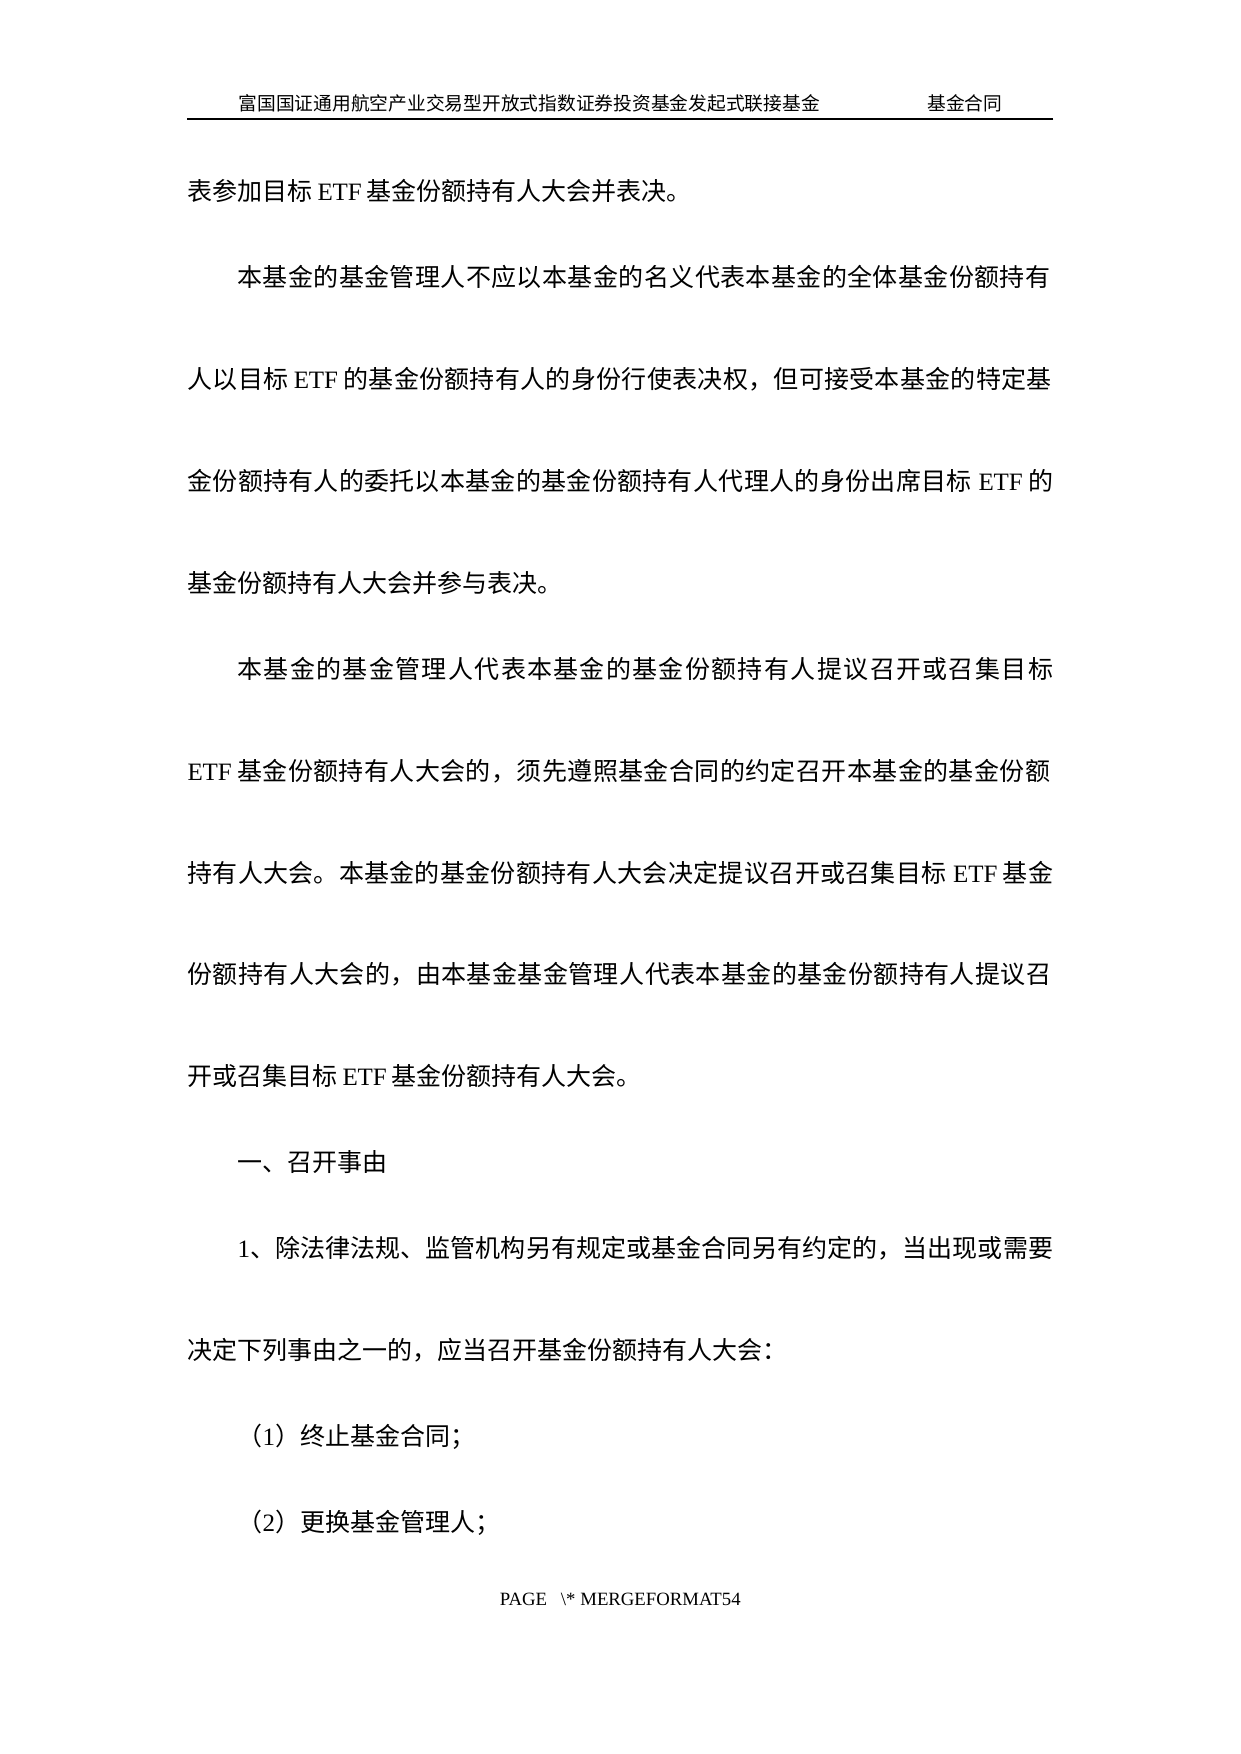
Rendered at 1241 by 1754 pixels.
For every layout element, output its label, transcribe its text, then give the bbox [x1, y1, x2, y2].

text 本基金的基金管理人代表本基金的基金份额持有人提议召开或召集目标ETF基金份额持有人大会的，须先遵照基金合同的约定召开本基金的基金份额持有人大会。本基金的基金份额持有人大会决定提议召开或召集目标ETF基金份额持有人大会的，由本基金基金管理人代表本基金的基金份额持有人提议召开或召集目标ETF基金份额持有人大会。 [187, 633, 1053, 1109]
text 一、召开事由 [187, 1127, 1053, 1195]
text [187, 156, 1053, 224]
text 1、除法律法规、监管机构另有规定或基金合同另有约定的，当出现或需要决定下列事由之一的，应当召开基金份额持有人大会： [187, 1213, 1053, 1383]
text 本基金的基金管理人不应以本基金的名义代表本基金的全体基金份额持有人以目标ETF的基金份额持有人的身份行使表决权，但可接受本基金的特定基金份额持有人的委托以本基金的基金份额持有人代理人的身份出席目标ETF的基金份额持有人大会并参与表决。 [187, 242, 1053, 615]
text （1）终止基金合同； [187, 1401, 1053, 1469]
text （2）更换基金管理人； [187, 1487, 1053, 1555]
